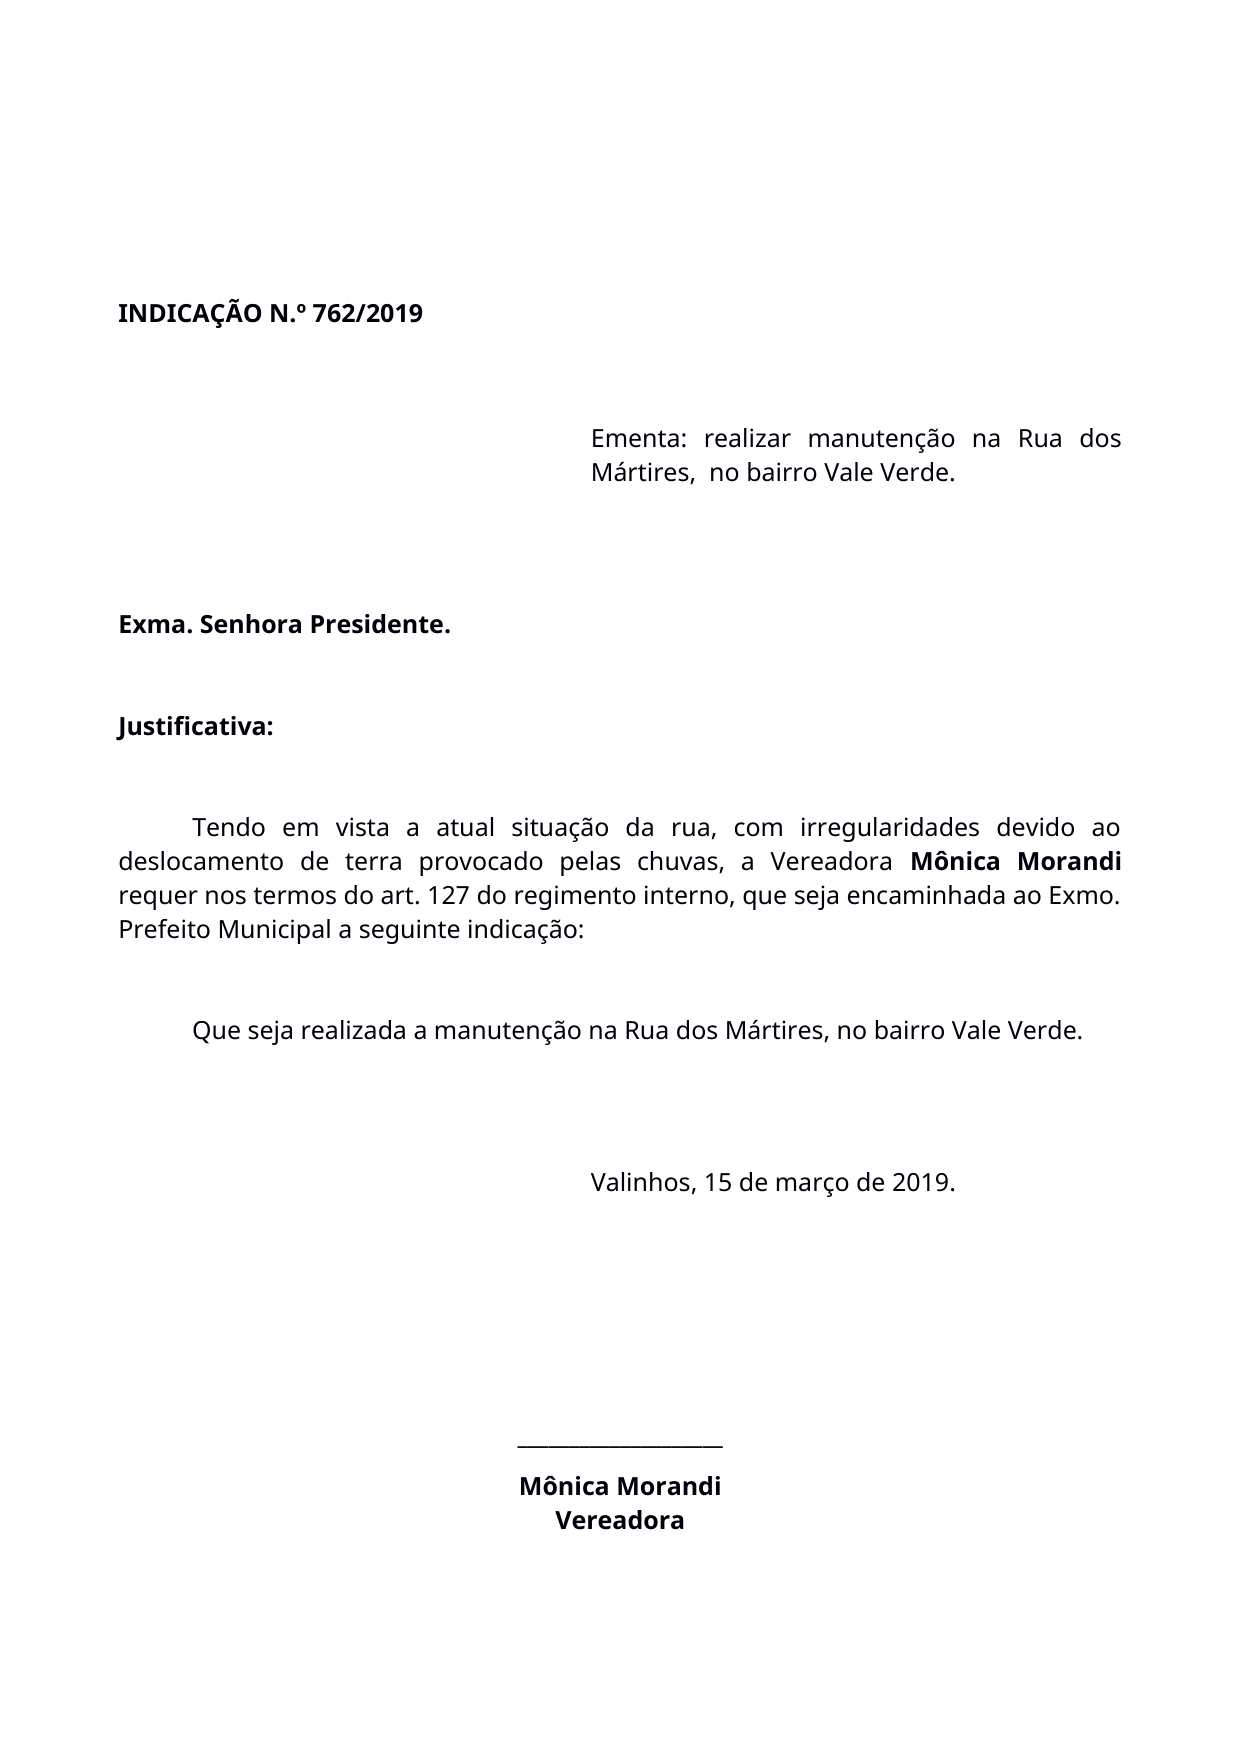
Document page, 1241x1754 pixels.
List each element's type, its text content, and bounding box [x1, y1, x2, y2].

text Mônica Morandi [118, 1469, 1122, 1503]
text INDICAÇÃO N.º 762/2019 [118, 295, 1122, 329]
text Tendo em vista a atual situação da rua, com irregularidades devido ao deslocamento de terra provocado pelas chuvas, a Vereadora Mônica Morandi requer nos termos do art. 127 do regimento interno, que seja encaminhada ao Exmo. Prefeito Municipal a seguinte indicação: [118, 809, 1122, 946]
text Ementa: realizar manutenção na Rua dos Mártires, no bairro Vale Verde. [591, 421, 1122, 489]
text Justificativa: [118, 708, 1122, 742]
text Exma. Senhora Presidente. [118, 607, 1122, 641]
text Que seja realizada a manutenção na Rua dos Mártires, no bairro Vale Verde. [118, 1013, 1122, 1047]
text Vereadora [118, 1503, 1122, 1537]
text Valinhos, 15 de março de 2019. [591, 1165, 1122, 1199]
text ____________________ [118, 1418, 1122, 1452]
